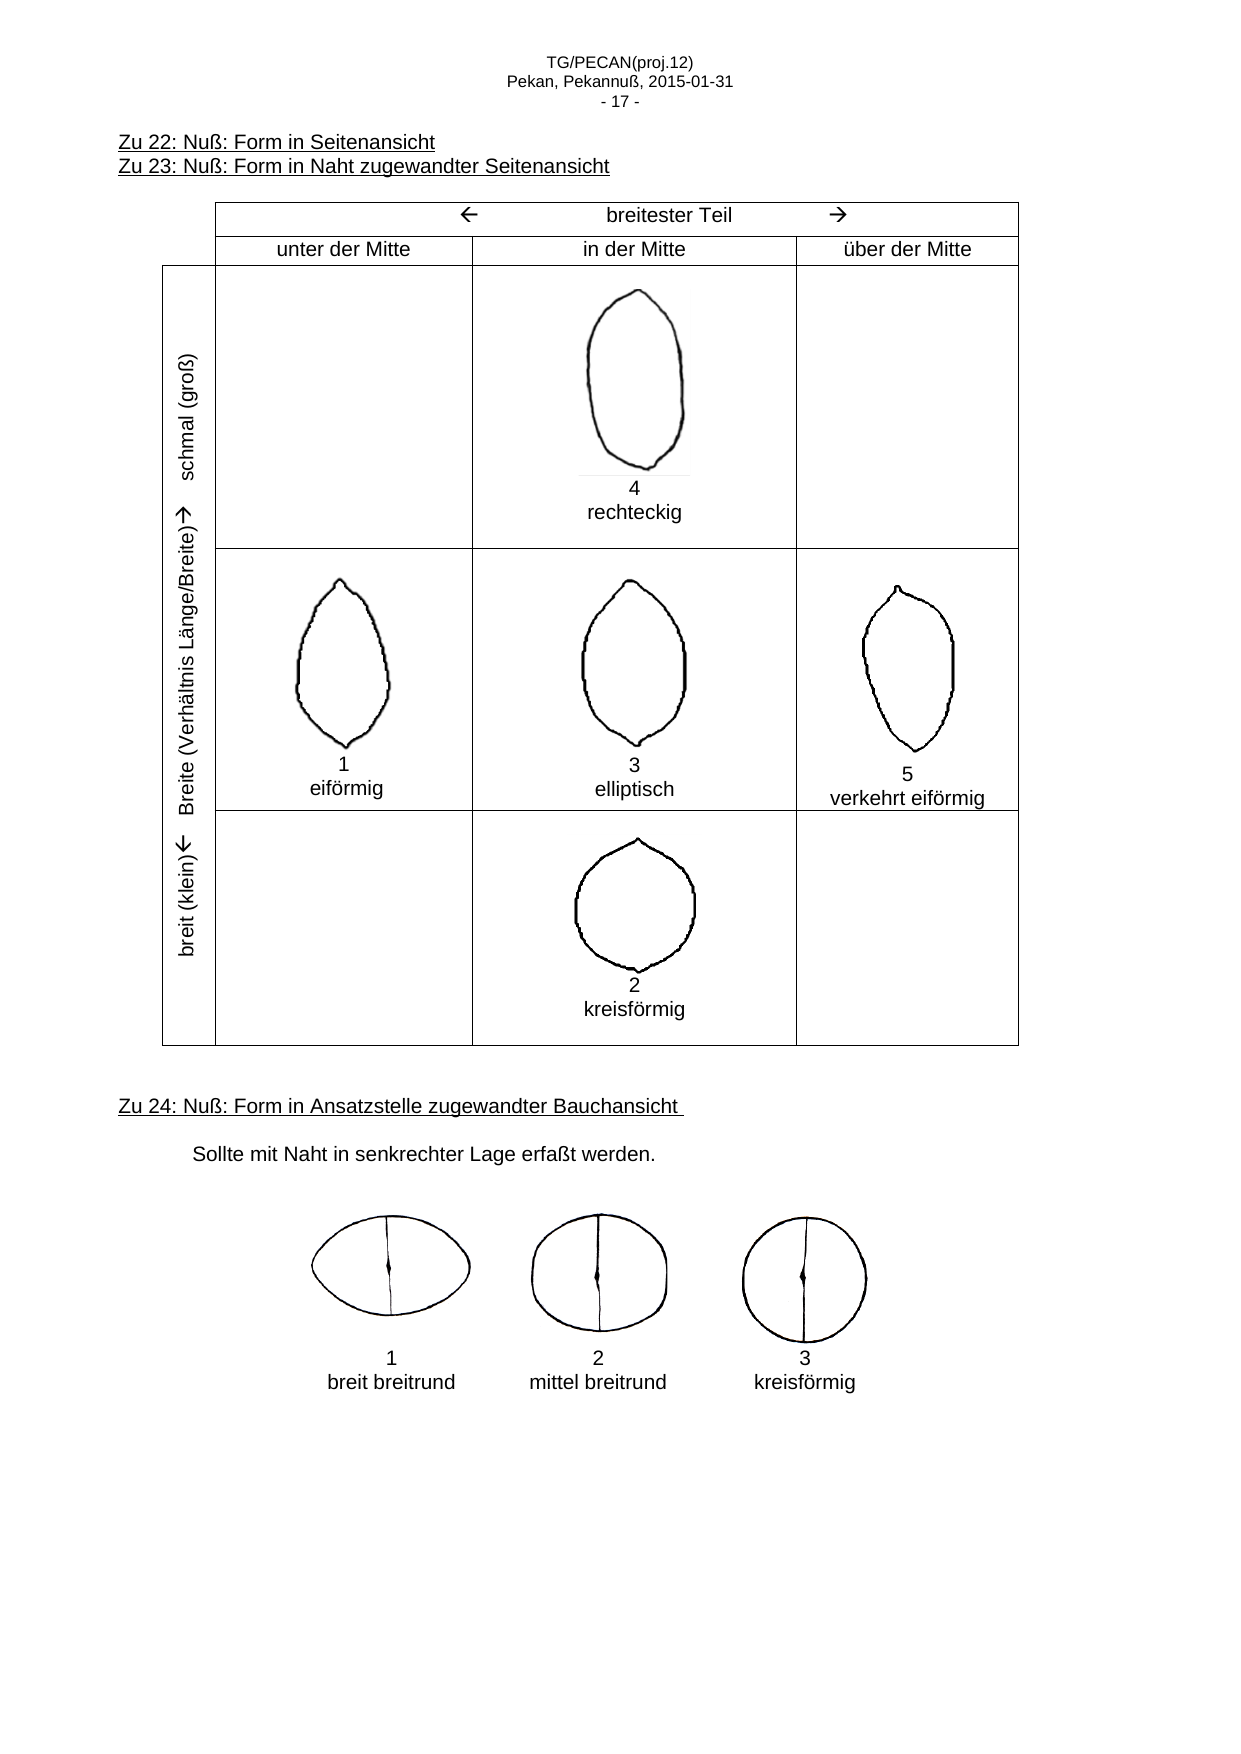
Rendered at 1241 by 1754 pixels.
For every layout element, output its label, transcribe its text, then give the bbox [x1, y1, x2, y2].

picture [310, 1213, 473, 1317]
table_cell [797, 266, 1018, 548]
picture [846, 572, 969, 762]
picture [294, 572, 393, 753]
table_header [502, 1190, 694, 1346]
picture [571, 572, 698, 753]
table_header [694, 1190, 916, 1346]
table_cell breit (klein) Breite (Verhältnis Länge/Breite) schmal (groß) [163, 266, 215, 1045]
table_cell in der Mitte [473, 237, 796, 265]
table_cell 2 [502, 1346, 694, 1369]
table_cell 1 [281, 1346, 502, 1369]
table_cell über der Mitte [797, 237, 1018, 265]
table_header [281, 1190, 502, 1346]
table_cell [797, 811, 1018, 1045]
table_cell [216, 811, 472, 1045]
table_cell 3 elliptisch [473, 549, 796, 810]
text Sollte mit Naht in senkrechter Lage erfaßt werden. [118, 1142, 1122, 1166]
table_cell 2 kreisförmig [473, 811, 796, 1045]
table_cell breit breitrund [281, 1370, 502, 1393]
table_cell 5 verkehrt eiförmig [797, 549, 1018, 810]
text Zu 22: Nuß: Form in Seitenansicht [118, 130, 1122, 154]
table_cell unter der Mitte [216, 237, 472, 265]
table_cell mittel breitrund [502, 1370, 694, 1393]
text Zu 24: Nuß: Form in Ansatzstelle zugewandter Bauchansicht [118, 1094, 1122, 1118]
table_header breitester Teil [216, 203, 1018, 236]
table_cell kreisförmig [694, 1370, 916, 1393]
table_cell 3 [694, 1346, 916, 1369]
table_cell 4 rechteckig [473, 266, 796, 548]
picture [566, 834, 703, 974]
picture [578, 289, 691, 476]
text Zu 23: Nuß: Form in Naht zugewandter Seitenansicht [118, 154, 1122, 178]
table_cell [216, 266, 472, 548]
picture [528, 1213, 668, 1333]
table_cell 1 eiförmig [216, 549, 472, 810]
